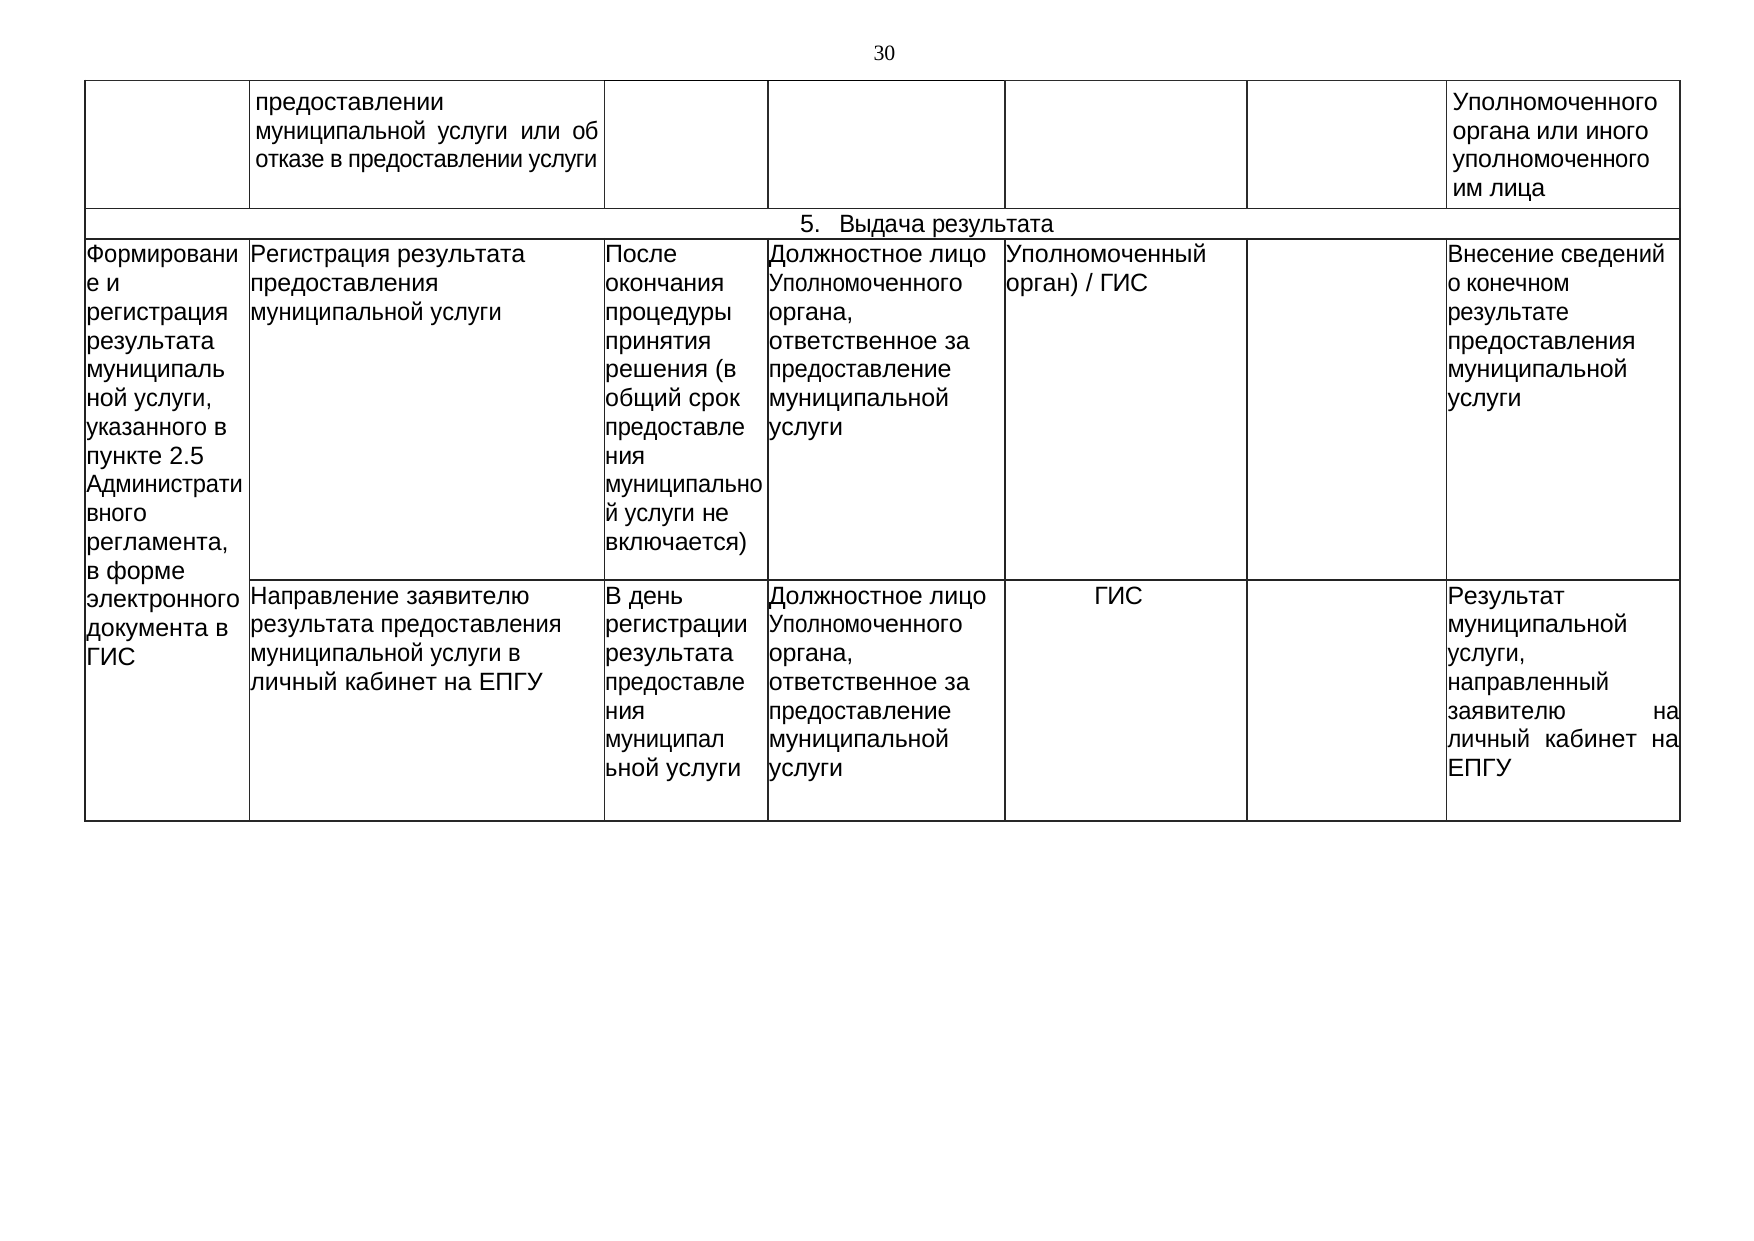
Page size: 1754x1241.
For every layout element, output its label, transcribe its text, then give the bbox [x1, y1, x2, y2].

table_cell Результат муниципальной услуги, направленный заявителю на личный кабинет на ЕПГУ [1447, 581, 1679, 820]
table_cell 5. Выдача результата [86, 209, 1679, 238]
table_cell ГИС [1006, 581, 1246, 820]
table_cell Должностное лицо Уполномоченного органа, ответственное за предоставление муниципальной услуги [769, 240, 1004, 579]
table_cell [1248, 581, 1446, 820]
table_cell Регистрация результата предоставления муниципальной услуги [250, 240, 604, 579]
table_cell После окончания процедуры принятия решения (в общий срок предоставления муниципальной услуги не включается) [605, 240, 767, 579]
table_cell В день регистрации результата предоставления муниципальной услуги [605, 581, 767, 820]
table_cell [1248, 240, 1446, 579]
table_cell Направление заявителю результата предоставления муниципальной услуги в личный кабинет на ЕПГУ [250, 581, 604, 820]
table_cell Должностное лицо Уполномоченного органа, ответственное за предоставление муниципальной услуги [769, 581, 1004, 820]
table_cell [250, 81, 604, 208]
table_cell Уполномоченный орган) / ГИС [1006, 240, 1246, 579]
table_cell Формирование и регистрация результата муниципаль ной услуги, указанного в пункте 2.5 Административного регламента, в форме электронного документа в ГИС [86, 240, 249, 820]
table_cell [86, 81, 249, 208]
table_cell Внесение сведений о конечном результате предоставления муниципальной услуги [1447, 240, 1679, 579]
